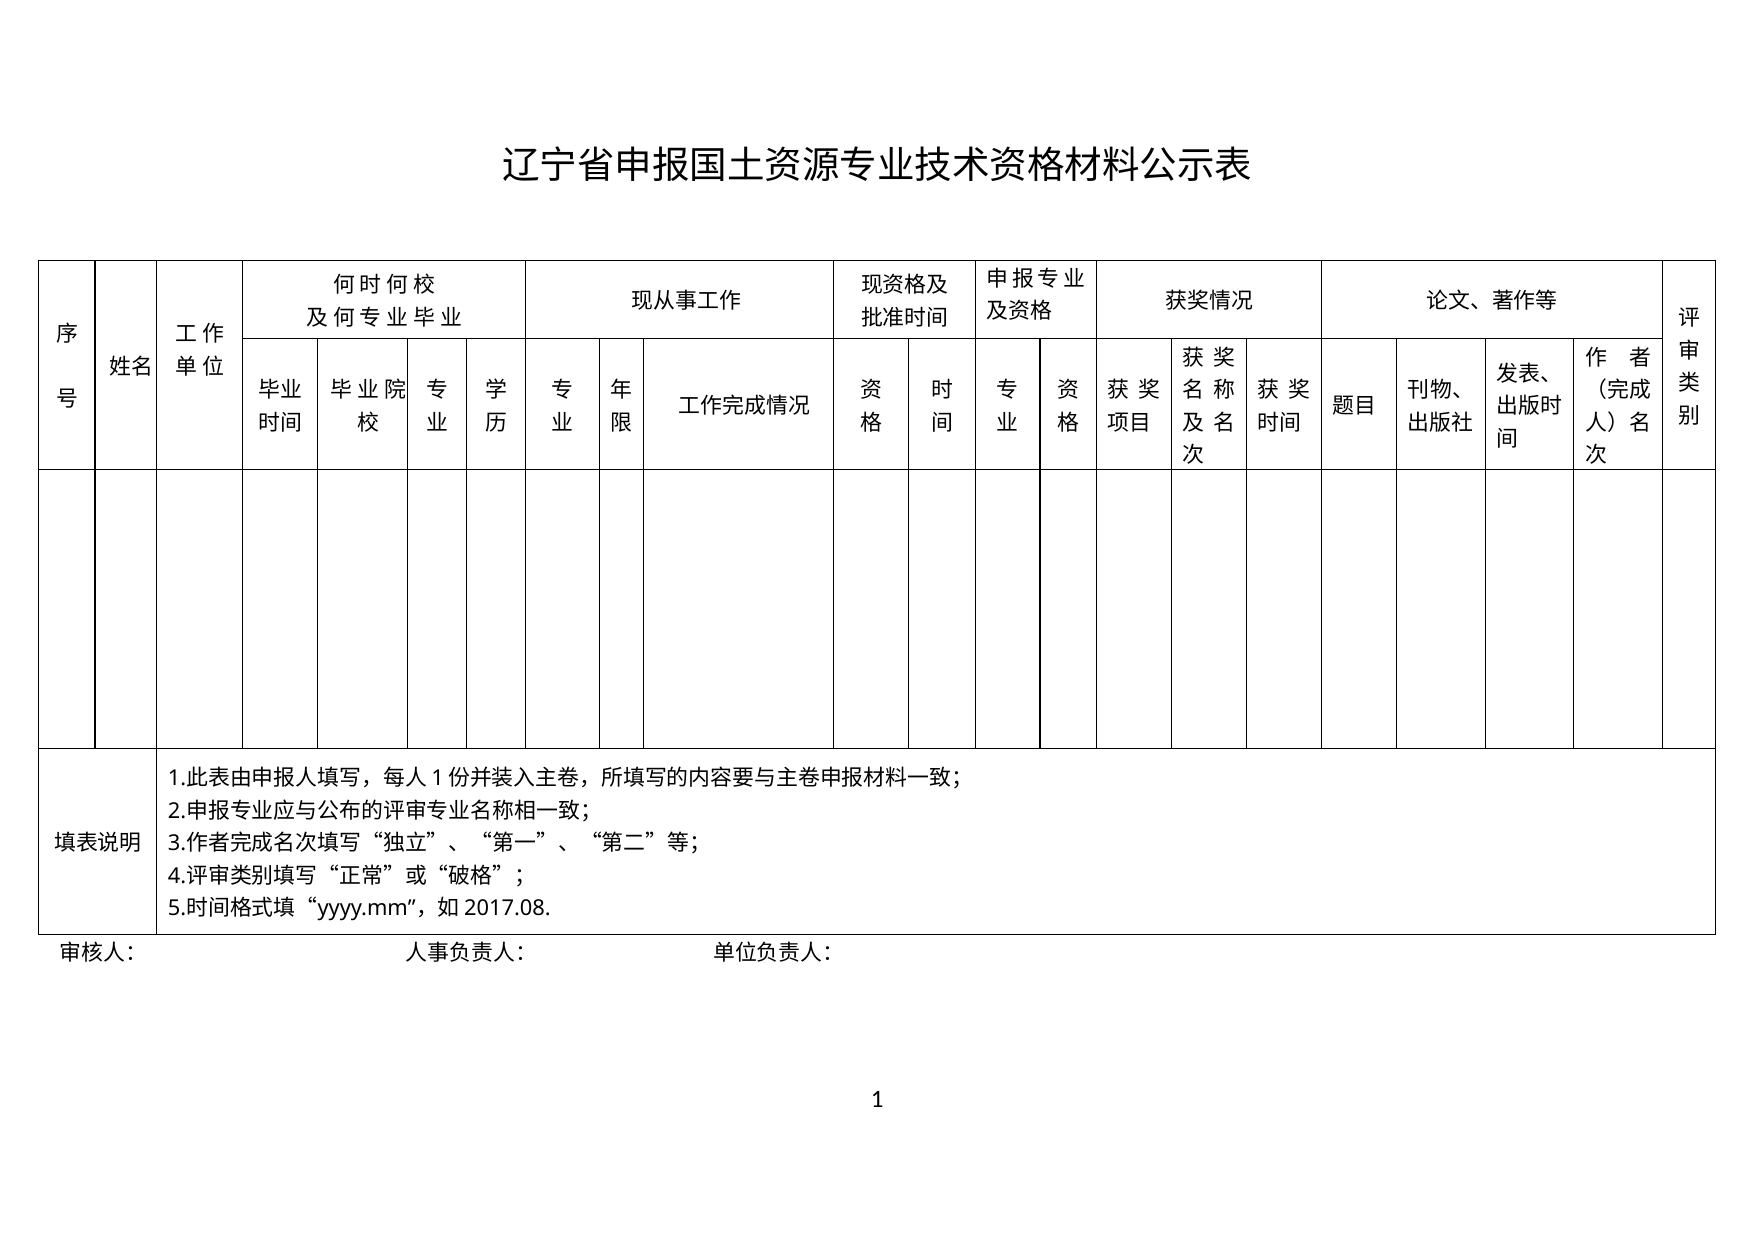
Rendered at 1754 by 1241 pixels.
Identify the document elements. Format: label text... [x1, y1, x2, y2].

table_cell 时 间 [909, 339, 975, 469]
table_cell 题目 [1322, 339, 1396, 469]
table_cell [976, 470, 1039, 748]
table_cell 工作完成情况 [644, 339, 833, 469]
table_cell 获奖项目 [1097, 339, 1171, 469]
table_cell [1663, 470, 1715, 748]
table_cell 发表、出版时间 [1486, 339, 1573, 469]
text 审核人： 人事负责人： 单位负责人： [59, 935, 1695, 967]
table_cell 刊物、出版社 [1397, 339, 1485, 469]
table_cell [1041, 470, 1096, 748]
table_cell [1247, 470, 1321, 748]
table_cell 资 格 [834, 339, 908, 469]
table_cell [1097, 470, 1171, 748]
table_cell [1322, 470, 1396, 748]
table_cell 学 历 [467, 339, 525, 469]
table_header 获奖情况 [1097, 261, 1321, 338]
table_cell 获奖时间 [1247, 339, 1321, 469]
table_header 工 作 单 位 [157, 261, 242, 469]
table_cell [1397, 470, 1485, 748]
table_header 何 时 何 校 及 何 专 业 毕 业 [243, 261, 525, 338]
table_header 序 号 [39, 261, 94, 469]
table_cell 作者（完成人）名次 [1574, 339, 1662, 469]
table_cell [467, 470, 525, 748]
table_cell 1.此表由申报人填写，每人1份并装入主卷，所填写的内容要与主卷申报材料一致； 2.申报专业应与公布的评审专业名称相一致； 3.作者完成名次填写“独立”、“第一”、“第二”等； 4.评审类别填写“正常”或“破格”； 5.时间格式填“yyyy.mm”，如2017.08. [157, 749, 1715, 933]
table_header 现资格及 批准时间 [834, 261, 975, 338]
table_cell 资格 [1041, 339, 1096, 469]
table_header 申报专业及资格 [976, 261, 1096, 338]
table_cell [96, 470, 156, 748]
table_header 现从事工作 [526, 261, 833, 338]
table_header 评审 类别 [1663, 261, 1715, 469]
text 辽宁省申报国土资源专业技术资格材料公示表 [59, 129, 1695, 194]
table_cell [834, 470, 908, 748]
table_cell 获奖名称及名次 [1172, 339, 1246, 469]
table_header 姓名 [96, 261, 156, 469]
table_cell [39, 470, 94, 748]
table_header 论文、著作等 [1322, 261, 1662, 338]
table_cell [318, 470, 407, 748]
table_cell [1172, 470, 1246, 748]
table_cell [909, 470, 975, 748]
table_cell [1574, 470, 1662, 748]
table_cell [526, 470, 599, 748]
table_cell [644, 470, 833, 748]
table_cell [600, 470, 643, 748]
table_cell 专 业 [408, 339, 466, 469]
table_cell 填表说明 [39, 749, 156, 933]
table_cell 专 业 [526, 339, 599, 469]
table_cell [408, 470, 466, 748]
table_cell [243, 470, 317, 748]
table_cell 年限 [600, 339, 643, 469]
table_cell 专业 [976, 339, 1039, 469]
table_cell [1486, 470, 1573, 748]
table_cell [157, 470, 242, 748]
table_cell 毕 业 院 校 [318, 339, 407, 469]
table_cell 毕业 时间 [243, 339, 317, 469]
